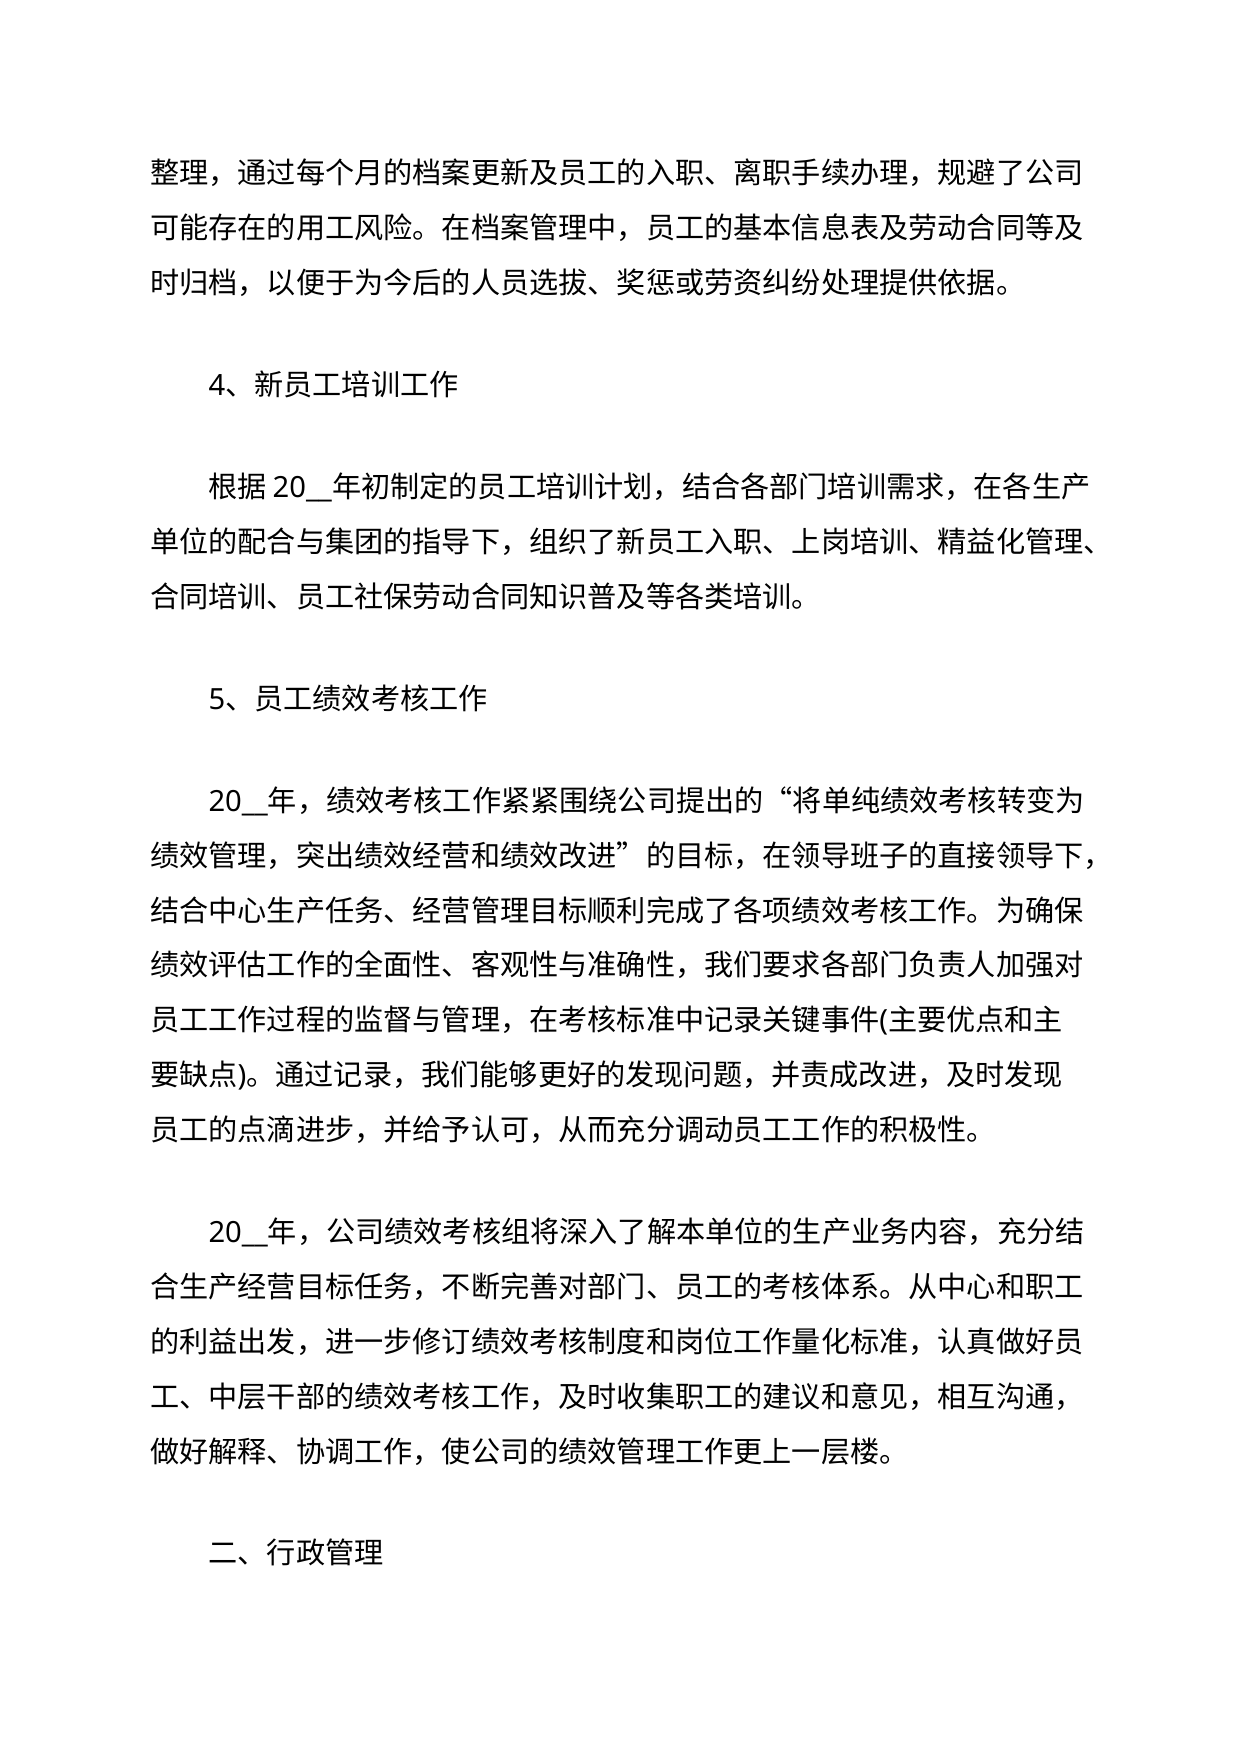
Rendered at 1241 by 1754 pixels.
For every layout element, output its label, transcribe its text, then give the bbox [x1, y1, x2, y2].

text 5、员工绩效考核工作 [150, 675, 1090, 718]
text 二、行政管理 [150, 1530, 1090, 1572]
text 20__年，绩效考核工作紧紧围绕公司提出的“将单纯绩效考核转变为绩效管理，突出绩效经营和绩效改进”的目标，在领导班子的直接领导下，结合中心生产任务、经营管理目标顺利完成了各项绩效考核工作。为确保绩效评估工作的全面性、客观性与准确性，我们要求各部门负责人加强对员工工作过程的监督与管理，在考核标准中记录关键事件(主要优点和主要缺点)。通过记录，我们能够更好的发现问题，并责成改进，及时发现员工的点滴进步，并给予认可，从而充分调动员工工作的积极性。 [150, 777, 1090, 1149]
text 根据20__年初制定的员工培训计划，结合各部门培训需求，在各生产单位的配合与集团的指导下，组织了新员工入职、上岗培训、精益化管理、合同培训、员工社保劳动合同知识普及等各类培训。 [150, 463, 1090, 616]
text 4、新员工培训工作 [150, 362, 1090, 404]
text 20__年，公司绩效考核组将深入了解本单位的生产业务内容，充分结合生产经营目标任务，不断完善对部门、员工的考核体系。从中心和职工的利益出发，进一步修订绩效考核制度和岗位工作量化标准，认真做好员工、中层干部的绩效考核工作，及时收集职工的建议和意见，相互沟通，做好解释、协调工作，使公司的绩效管理工作更上一层楼。 [150, 1209, 1090, 1471]
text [150, 150, 1090, 302]
